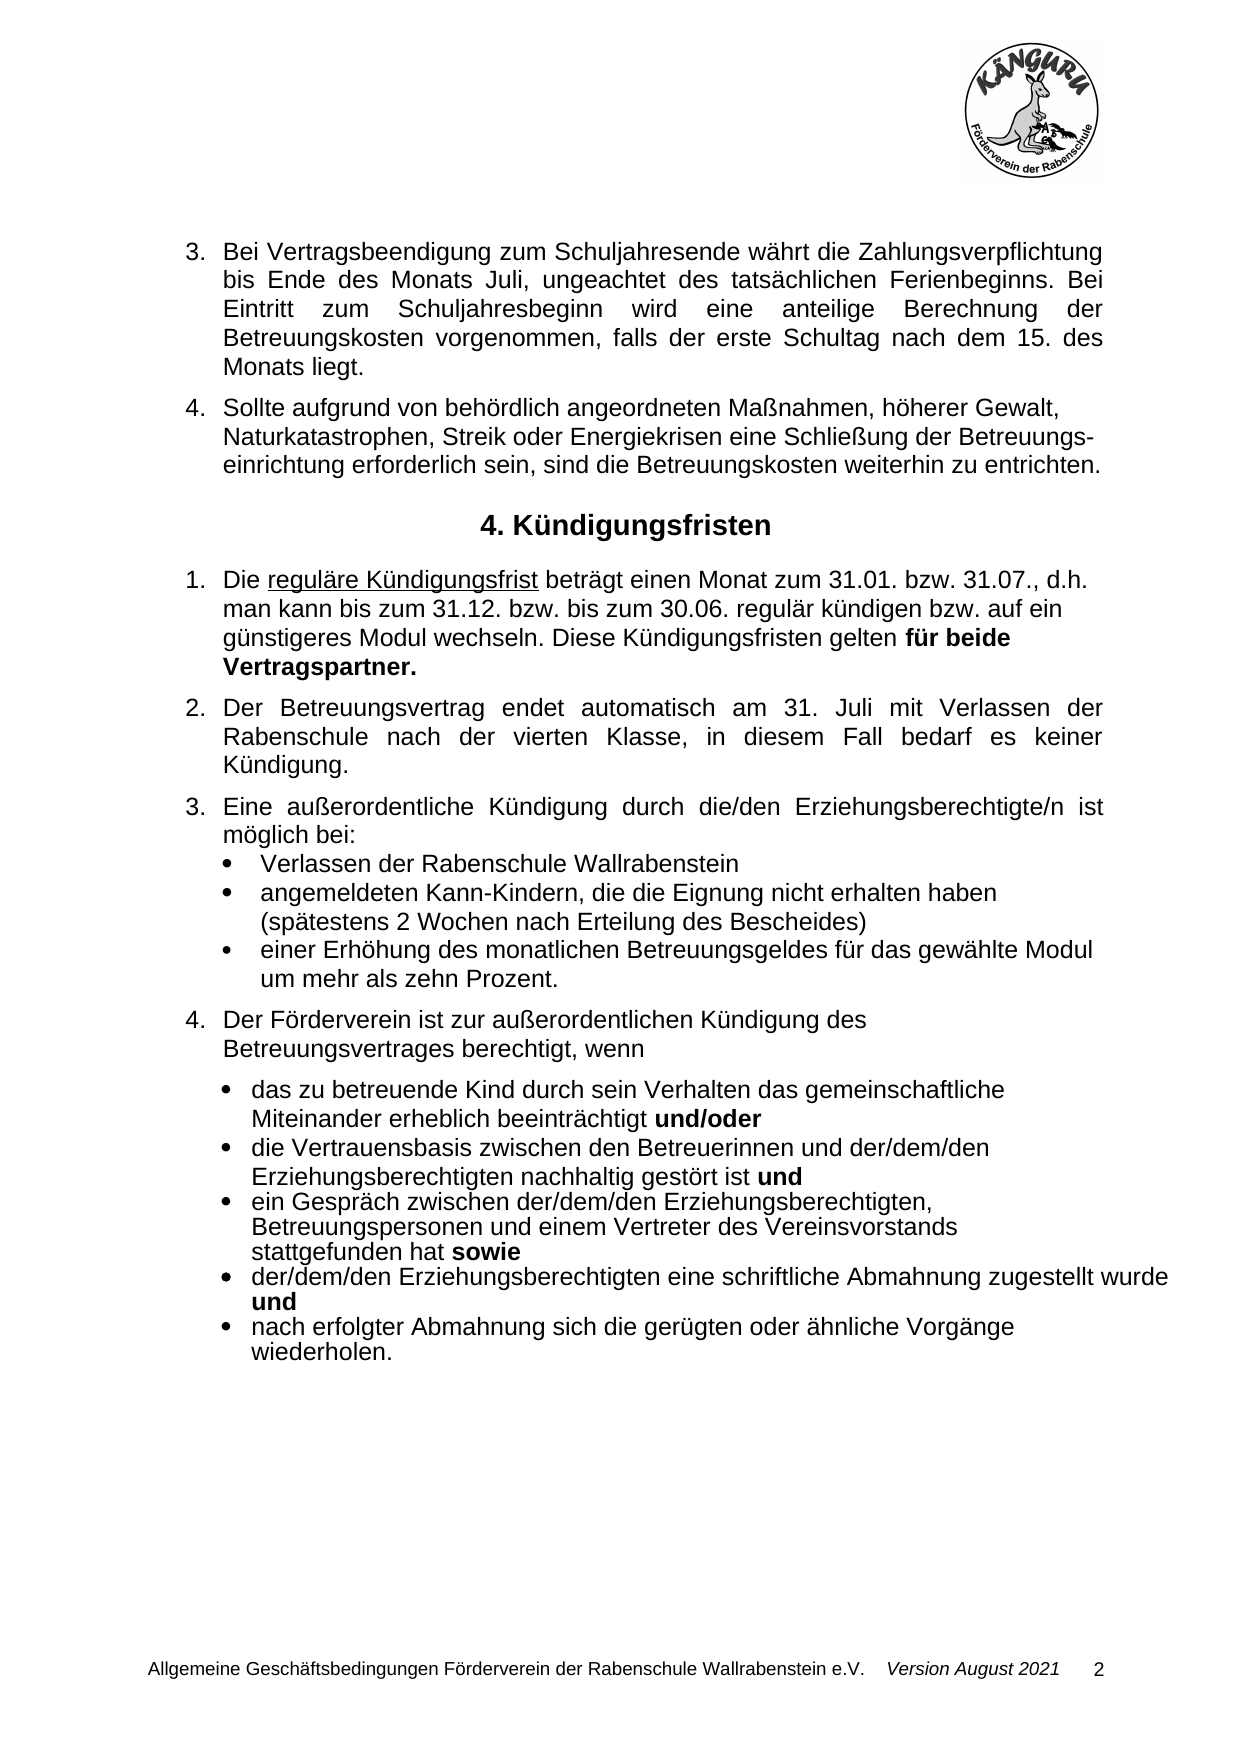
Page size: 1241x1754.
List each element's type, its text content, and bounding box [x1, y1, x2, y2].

list einer Erhöhung des monatlichen Betreuungsgeldes für das gewählte Modul um mehr als zehn Prozent. [223, 936, 1104, 993]
list die Vertrauensbasis zwischen den Betreuerinnen und der/dem/den Erziehungsberechtigten nachhaltig gestört ist und [222, 1133, 1104, 1191]
list das zu betreuende Kind durch sein Verhalten das gemeinschaftliche Miteinander erheblich beeinträchtigt und/oder [222, 1076, 1104, 1133]
picture [959, 38, 1105, 182]
list Der Betreuungsvertrag endet automatisch am 31. Juli mit Verlassen der Rabenschule nach der vierten Klasse, in diesem Fall bedarf es keiner Kündigung. [185, 693, 1104, 779]
list nach erfolgter Abmahnung sich die gerügten oder ähnliche Vorgänge wiederholen. [222, 1316, 1104, 1366]
list Die reguläre Kündigungsfrist beträgt einen Monat zum 31.01. bzw. 31.07., d.h. man kann bis zum 31.12. bzw. bis zum 30.06. regulär kündigen bzw. auf ein günstigeres Modul wechseln. Diese Kündigungsfristen gelten für beide Vertragspartner. [185, 565, 1104, 680]
text 4. Kündigungsfristen [148, 508, 1104, 541]
list angemeldeten Kann-Kindern, die die Eignung nicht erhalten haben (spätestens 2 Wochen nach Erteilung des Bescheides) [223, 878, 1104, 936]
list Eine außerordentliche Kündigung durch die/den Erziehungsberechtigte/n ist möglich bei: [185, 792, 1104, 849]
list der/dem/den Erziehungsberechtigten eine schriftliche Abmahnung zugestellt wurde und [222, 1266, 1178, 1316]
list Verlassen der Rabenschule Wallrabenstein [223, 849, 1104, 878]
list ein Gespräch zwischen der/dem/den Erziehungsberechtigten, Betreuungspersonen und einem Vertreter des Vereinsvorstands stattgefunden hat sowie [222, 1191, 1104, 1266]
list Sollte aufgrund von behördlich angeordneten Maßnahmen, höherer Gewalt, Naturkatastrophen, Streik oder Energiekrisen eine Schließung der Betreuungs-einrichtung erforderlich sein, sind die Betreuungskosten weiterhin zu entrichten. [185, 393, 1104, 479]
list Der Förderverein ist zur außerordentlichen Kündigung des Betreuungsvertrages berechtigt, wenn [185, 1006, 1104, 1063]
list Bei Vertragsbeendigung zum Schuljahresende währt die Zahlungsverpflichtung bis Ende des Monats Juli, ungeachtet des tatsächlichen Ferienbeginns. Bei Eintritt zum Schuljahresbeginn wird eine anteilige Berechnung der Betreuungskosten vorgenommen, falls der erste Schultag nach dem 15. des Monats liegt. [185, 237, 1104, 380]
